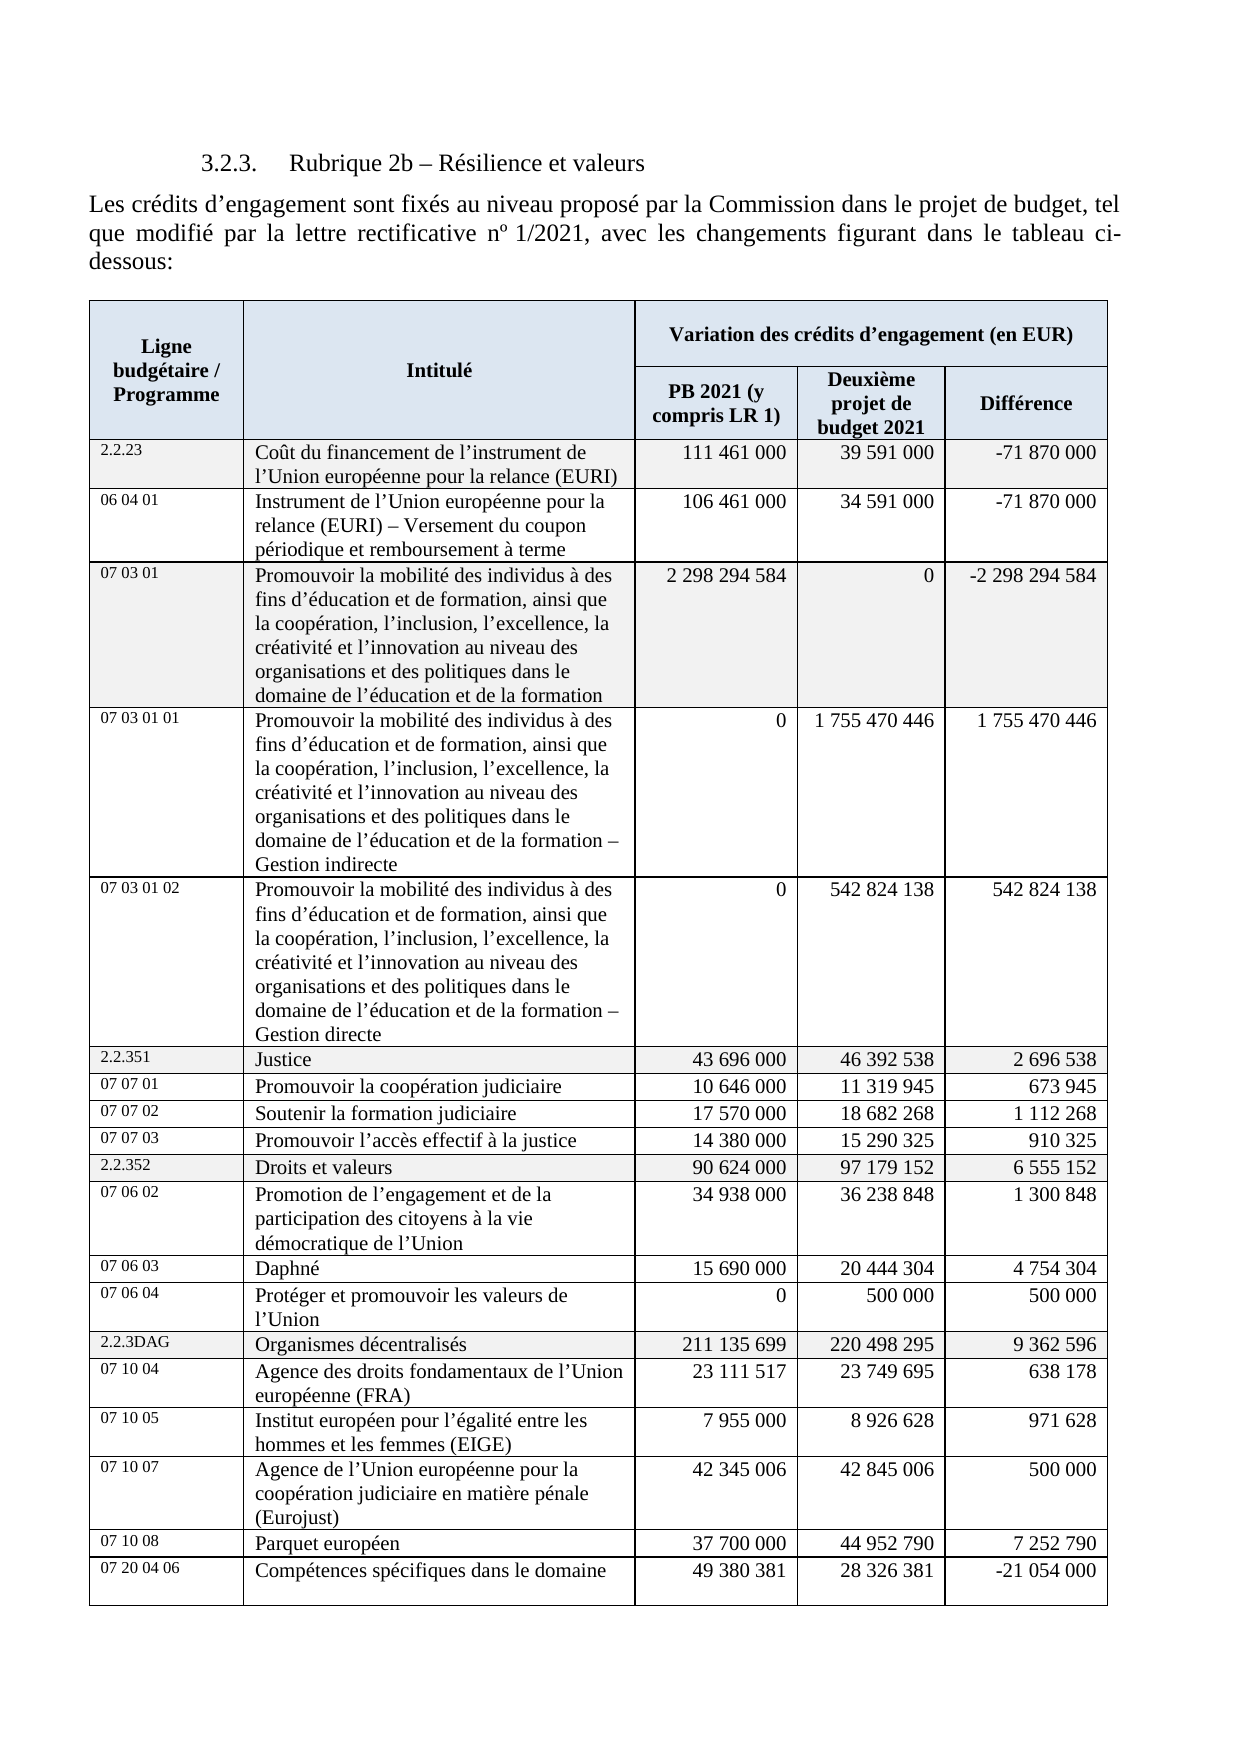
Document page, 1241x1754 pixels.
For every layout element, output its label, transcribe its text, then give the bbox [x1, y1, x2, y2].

table_cell 97 179 152 [798, 1155, 944, 1181]
table_cell 4 754 304 [946, 1256, 1107, 1282]
table_cell 10 646 000 [636, 1074, 797, 1100]
table_cell 106 461 000 [636, 489, 797, 561]
table_cell Protéger et promouvoir les valeurs de l’Union [244, 1283, 634, 1331]
table_cell 0 [636, 1283, 797, 1331]
table_cell 07 03 01 02 [90, 878, 243, 1046]
table_cell 42 345 006 [636, 1457, 797, 1529]
table_cell Deuxième projet de budget 2021 [798, 367, 944, 439]
table_cell 07 10 04 [90, 1359, 243, 1407]
table_cell 18 682 268 [798, 1101, 944, 1127]
table_cell 07 06 04 [90, 1283, 243, 1331]
table_cell Parquet européen [244, 1530, 634, 1556]
table_cell 42 845 006 [798, 1457, 944, 1529]
table_cell Soutenir la formation judiciaire [244, 1101, 634, 1127]
table_cell 2 696 538 [946, 1047, 1107, 1073]
table_cell Droits et valeurs [244, 1155, 634, 1181]
table_cell Promouvoir la mobilité des individus à des fins d’éducation et de formation, ainsi que la coopération, l’inclusion, l’excellence, la créativité et l’innovation au niveau des organisations et des politiques dans le domaine de l’éducation et de la formation – Gestion directe [244, 878, 634, 1046]
table_cell 2.2.351 [90, 1047, 243, 1073]
table_cell 2.2.352 [90, 1155, 243, 1181]
table_cell Promouvoir la mobilité des individus à des fins d’éducation et de formation, ainsi que la coopération, l’inclusion, l’excellence, la créativité et l’innovation au niveau des organisations et des politiques dans le domaine de l’éducation et de la formation [244, 563, 634, 707]
table_cell 06 04 01 [90, 489, 243, 561]
table_cell 34 591 000 [798, 489, 944, 561]
table_cell 23 749 695 [798, 1359, 944, 1407]
table_cell 910 325 [946, 1128, 1107, 1154]
table_header Intitulé [244, 301, 634, 439]
table_cell 6 555 152 [946, 1155, 1107, 1181]
table_cell 07 07 03 [90, 1128, 243, 1154]
table_cell 220 498 295 [798, 1332, 944, 1358]
table_cell Agence de l’Union européenne pour la coopération judiciaire en matière pénale (Eurojust) [244, 1457, 634, 1529]
table_cell 07 07 02 [90, 1101, 243, 1127]
table_cell 90 624 000 [636, 1155, 797, 1181]
table_cell -71 870 000 [946, 489, 1107, 561]
table_cell PB 2021 (y compris LR 1) [636, 367, 797, 439]
table_cell 15 290 325 [798, 1128, 944, 1154]
table_cell 43 696 000 [636, 1047, 797, 1073]
table_cell 1 300 848 [946, 1182, 1107, 1254]
table_cell 2.2.3DAG [90, 1332, 243, 1358]
table_cell Institut européen pour l’égalité entre les hommes et les femmes (EIGE) [244, 1408, 634, 1456]
table_cell 11 319 945 [798, 1074, 944, 1100]
table_cell 36 238 848 [798, 1182, 944, 1254]
table_cell 673 945 [946, 1074, 1107, 1100]
table_cell 44 952 790 [798, 1530, 944, 1556]
table_cell 542 824 138 [798, 878, 944, 1046]
table_cell Justice [244, 1047, 634, 1073]
table_cell -2 298 294 584 [946, 563, 1107, 707]
table_cell 07 06 02 [90, 1182, 243, 1254]
table_cell 500 000 [946, 1283, 1107, 1331]
table_cell Promouvoir la coopération judiciaire [244, 1074, 634, 1100]
table_cell 111 461 000 [636, 440, 797, 488]
table_header Variation des crédits d’engagement (en EUR) [636, 301, 1107, 366]
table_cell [244, 1558, 634, 1605]
table_cell 2.2.23 [90, 440, 243, 488]
table_cell 0 [636, 708, 797, 876]
list Rubrique 2b – Résilience et valeurs [201, 148, 1122, 176]
table_cell 2 298 294 584 [636, 563, 797, 707]
table_cell 7 252 790 [946, 1530, 1107, 1556]
table_cell 34 938 000 [636, 1182, 797, 1254]
table_cell 211 135 699 [636, 1332, 797, 1358]
table_cell Instrument de l’Union européenne pour la relance (EURI) – Versement du coupon périodique et remboursement à terme [244, 489, 634, 561]
table_cell 49 380 381 [636, 1558, 797, 1605]
table_cell 0 [636, 878, 797, 1046]
table_cell 17 570 000 [636, 1101, 797, 1127]
table_cell 07 10 07 [90, 1457, 243, 1529]
table_cell Daphné [244, 1256, 634, 1282]
table_cell Promotion de l’engagement et de la participation des citoyens à la vie démocratique de l’Union [244, 1182, 634, 1254]
table_cell 1 755 470 446 [798, 708, 944, 876]
table_cell 500 000 [798, 1283, 944, 1331]
table_cell Promouvoir l’accès effectif à la justice [244, 1128, 634, 1154]
table_cell Coût du financement de l’instrument de l’Union européenne pour la relance (EURI) [244, 440, 634, 488]
table_cell 07 07 01 [90, 1074, 243, 1100]
table_cell 971 628 [946, 1408, 1107, 1456]
table_cell Promouvoir la mobilité des individus à des fins d’éducation et de formation, ainsi que la coopération, l’inclusion, l’excellence, la créativité et l’innovation au niveau des organisations et des politiques dans le domaine de l’éducation et de la formation – Gestion indirecte [244, 708, 634, 876]
table_cell 500 000 [946, 1457, 1107, 1529]
table_cell 37 700 000 [636, 1530, 797, 1556]
table_cell 15 690 000 [636, 1256, 797, 1282]
table_cell 39 591 000 [798, 440, 944, 488]
table_cell 07 03 01 [90, 563, 243, 707]
table_cell -21 054 000 [946, 1558, 1107, 1605]
table_cell 7 955 000 [636, 1408, 797, 1456]
table_cell 0 [798, 563, 944, 707]
table_cell 14 380 000 [636, 1128, 797, 1154]
table_cell 46 392 538 [798, 1047, 944, 1073]
table_header Ligne budgétaire / Programme [90, 301, 243, 439]
table_cell 542 824 138 [946, 878, 1107, 1046]
table_cell Agence des droits fondamentaux de l’Union européenne (FRA) [244, 1359, 634, 1407]
table_cell 1 112 268 [946, 1101, 1107, 1127]
table_cell Organismes décentralisés [244, 1332, 634, 1358]
table_cell 28 326 381 [798, 1558, 944, 1605]
table_cell 07 20 04 06 [90, 1558, 243, 1605]
table_cell Différence [946, 367, 1107, 439]
table_cell 638 178 [946, 1359, 1107, 1407]
table_cell 07 03 01 01 [90, 708, 243, 876]
text Les crédits d’engagement sont fixés au niveau proposé par la Commission dans le projet de budget, tel que modifié par la lettre rectificative nº 1/2021, avec les changements figurant dans le tableau ci-dessous: [89, 189, 1122, 275]
table_cell 20 444 304 [798, 1256, 944, 1282]
table_cell 23 111 517 [636, 1359, 797, 1407]
table_cell 07 06 03 [90, 1256, 243, 1282]
table_cell 9 362 596 [946, 1332, 1107, 1358]
table_cell 1 755 470 446 [946, 708, 1107, 876]
table_cell -71 870 000 [946, 440, 1107, 488]
table_cell 07 10 08 [90, 1530, 243, 1556]
table_cell 07 10 05 [90, 1408, 243, 1456]
table_cell 8 926 628 [798, 1408, 944, 1456]
